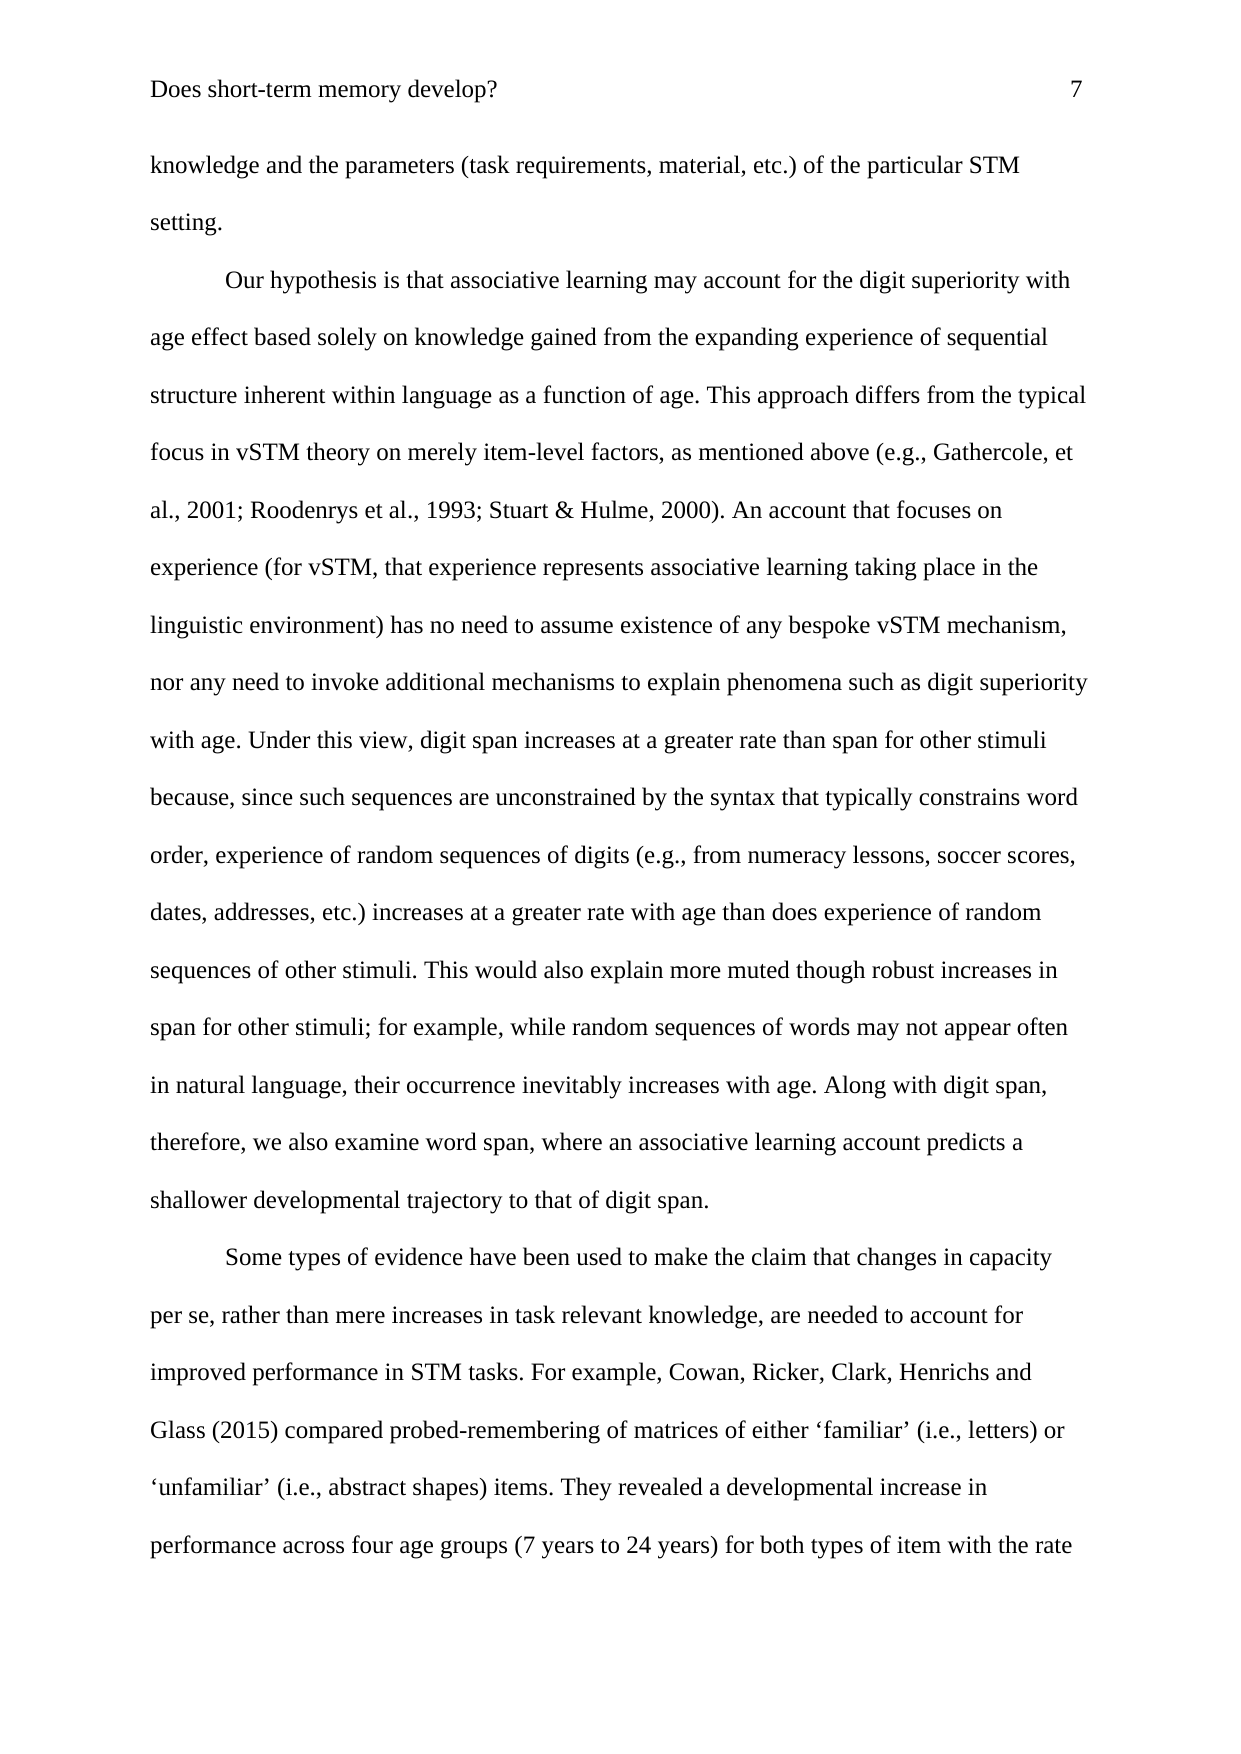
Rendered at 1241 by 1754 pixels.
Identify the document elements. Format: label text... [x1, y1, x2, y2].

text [150, 150, 1090, 236]
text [150, 1242, 1090, 1559]
text Our hypothesis is that associative learning may account for the digit superiority with age effect based solely on knowledge gained from the expanding experience of sequential structure inherent within language as a function of age. This approach differs from the typical focus in vSTM theory on merely item-level factors, as mentioned above (e.g., Gathercole, et al., 2001; Roodenrys et al., 1993; Stuart & Hulme, 2000). An account that focuses on experience (for vSTM, that experience represents associative learning taking place in the linguistic environment) has no need to assume existence of any bespoke vSTM mechanism, nor any need to invoke additional mechanisms to explain phenomena such as digit superiority with age. Under this view, digit span increases at a greater rate than span for other stimuli because, since such sequences are unconstrained by the syntax that typically constrains word order, experience of random sequences of digits (e.g., from numeracy lessons, soccer scores, dates, addresses, etc.) increases at a greater rate with age than does experience of random sequences of other stimuli. This would also explain more muted though robust increases in span for other stimuli; for example, while random sequences of words may not appear often in natural language, their occurrence inevitably increases with age. Along with digit span, therefore, we also examine word span, where an associative learning account predicts a shallower developmental trajectory to that of digit span. [150, 265, 1090, 1214]
